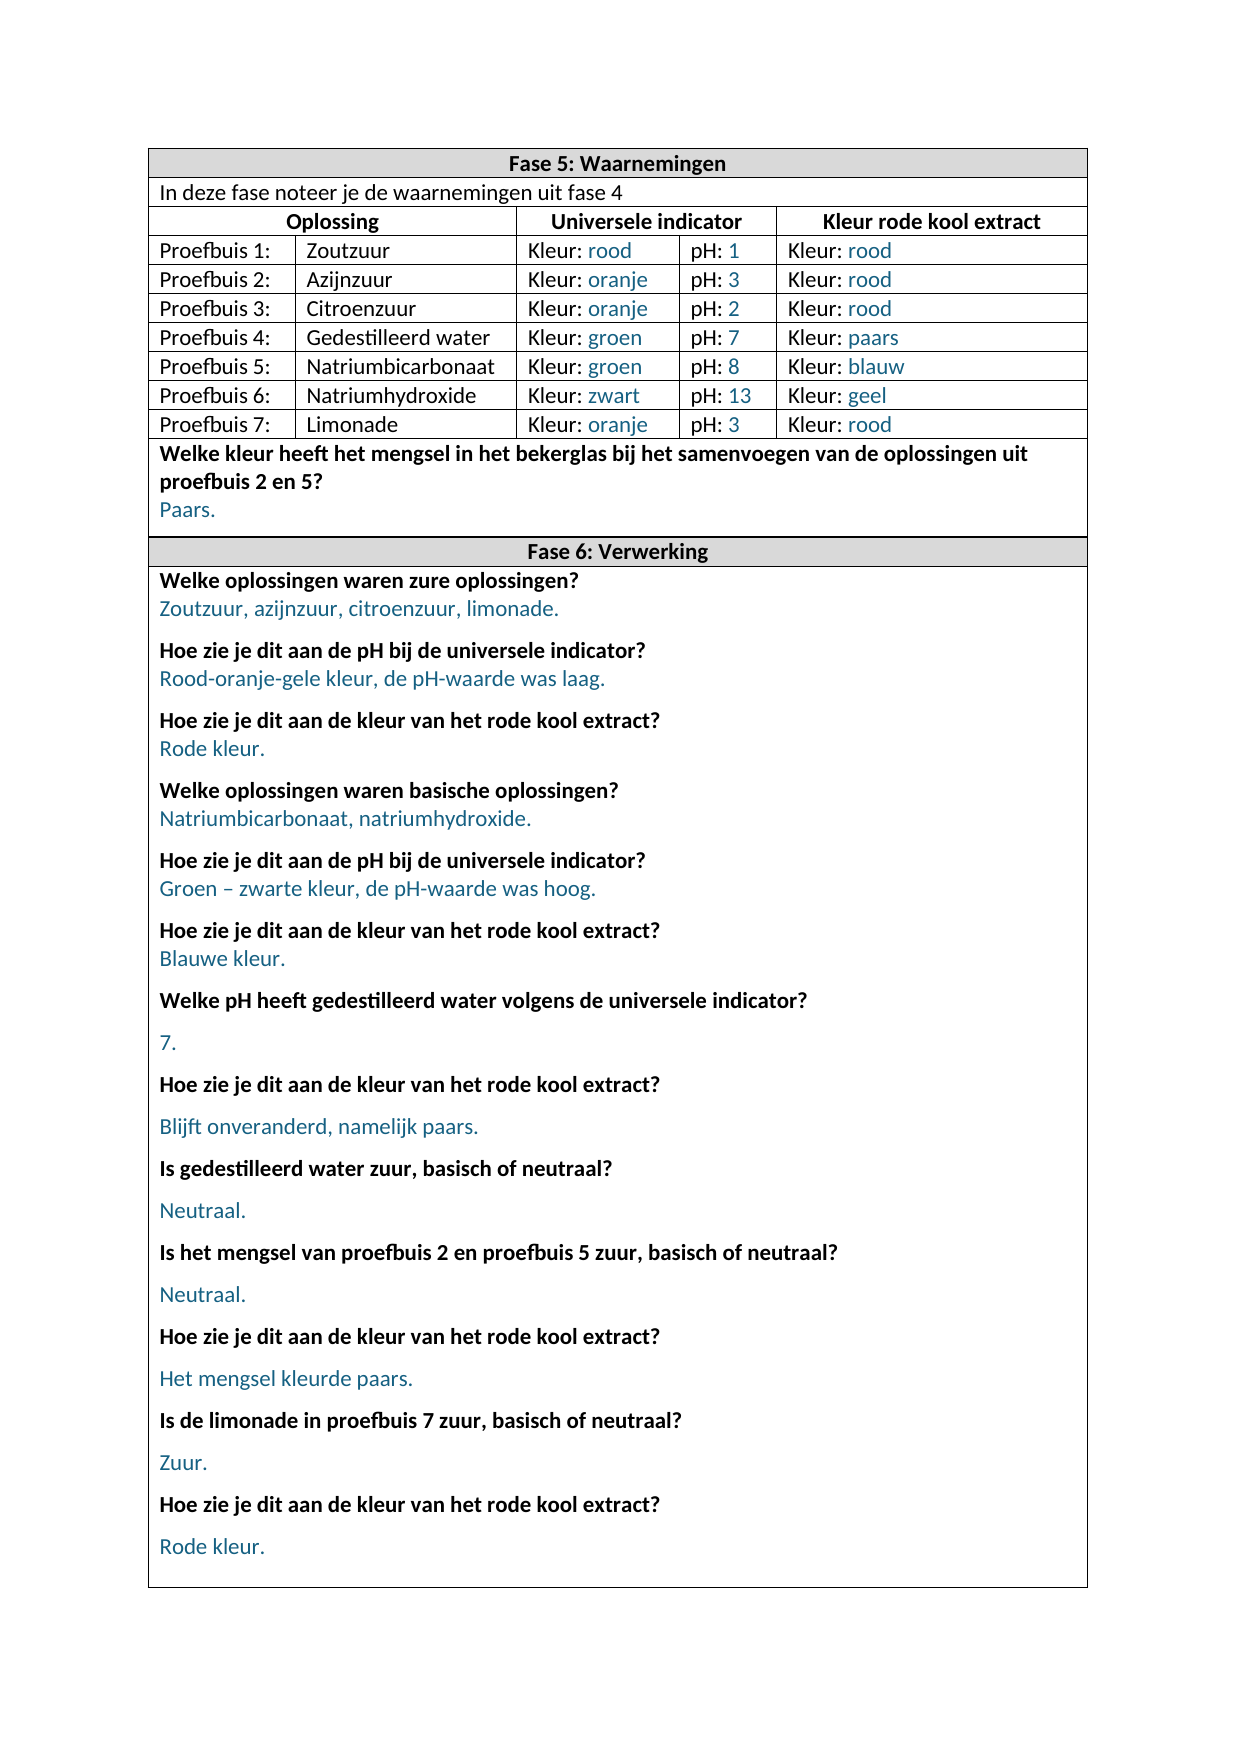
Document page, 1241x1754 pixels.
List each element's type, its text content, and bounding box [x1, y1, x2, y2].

table_cell Proefbuis 7: [149, 410, 295, 438]
table_cell Kleur: blauw [777, 352, 1087, 380]
table_cell Kleur: geel [777, 381, 1087, 409]
table_cell Natriumhydroxide [296, 381, 516, 409]
table_cell pH: 1 [680, 236, 776, 264]
table_cell Kleur: rood [517, 236, 679, 264]
table_cell Kleur: rood [777, 294, 1087, 322]
table_cell pH: 2 [680, 294, 776, 322]
table_cell Kleur: zwart [517, 381, 679, 409]
table_cell Universele indicator [517, 207, 776, 235]
table_cell Limonade [296, 410, 516, 438]
table_cell Welke kleur heeft het mengsel in het bekerglas bij het samenvoegen van de oplossingen uit proefbuis 2 en 5? Paars. [149, 439, 1087, 536]
table_cell Kleur: rood [777, 265, 1087, 293]
table_cell Kleur: groen [517, 352, 679, 380]
table_cell Kleur: rood [777, 410, 1087, 438]
table_cell In deze fase noteer je de waarnemingen uit fase 4 [149, 178, 1087, 206]
table_cell pH: 3 [680, 410, 776, 438]
table_cell Welke oplossingen waren zure oplossingen? Zoutzuur, azijnzuur, citroenzuur, limonade. Hoe zie je dit aan de pH bij de universele indicator? Rood-oranje-gele kleur, de pH-waarde was laag. Hoe zie je dit aan de kleur van het rode kool extract? Rode kleur. Welke oplossingen waren basische oplossingen? Natriumbicarbonaat, natriumhydroxide. Hoe zie je dit aan de pH bij de universele indicator? Groen – zwarte kleur, de pH-waarde was hoog. Hoe zie je dit aan de kleur van het rode kool extract? Blauwe kleur. Welke pH heeft gedestilleerd water volgens de universele indicator? 7. Hoe zie je dit aan de kleur van het rode kool extract? Blijft onveranderd, namelijk paars. Is gedestilleerd water zuur, basisch of neutraal? Neutraal. Is het mengsel van proefbuis 2 en proefbuis 5 zuur, basisch of neutraal? Neutraal. Hoe zie je dit aan de kleur van het rode kool extract? Het mengsel kleurde paars. Is de limonade in proefbuis 7 zuur, basisch of neutraal? Zuur. Hoe zie je dit aan de kleur van het rode kool extract? Rode kleur. [149, 567, 1087, 1587]
table_cell Fase 6: Verwerking [149, 538, 1087, 566]
table_cell pH: 7 [680, 323, 776, 351]
table_cell Azijnzuur [296, 265, 516, 293]
table_cell pH: 8 [680, 352, 776, 380]
table_cell Zoutzuur [296, 236, 516, 264]
table_cell Oplossing [149, 207, 516, 235]
table_cell Proefbuis 2: [149, 265, 295, 293]
table_cell Citroenzuur [296, 294, 516, 322]
table_cell Kleur: oranje [517, 410, 679, 438]
table_cell Proefbuis 3: [149, 294, 295, 322]
table_cell Natriumbicarbonaat [296, 352, 516, 380]
table_cell Kleur: oranje [517, 265, 679, 293]
table_header Fase 5: Waarnemingen [149, 149, 1087, 177]
table_cell Gedestilleerd water [296, 323, 516, 351]
table_cell Proefbuis 6: [149, 381, 295, 409]
table_cell Kleur: paars [777, 323, 1087, 351]
table_cell Kleur: rood [777, 236, 1087, 264]
table_cell Kleur rode kool extract [777, 207, 1087, 235]
table_cell pH: 3 [680, 265, 776, 293]
table_cell Proefbuis 4: [149, 323, 295, 351]
table_cell Proefbuis 1: [149, 236, 295, 264]
table_cell pH: 13 [680, 381, 776, 409]
table_cell Kleur: oranje [517, 294, 679, 322]
table_cell Proefbuis 5: [149, 352, 295, 380]
table_cell Kleur: groen [517, 323, 679, 351]
